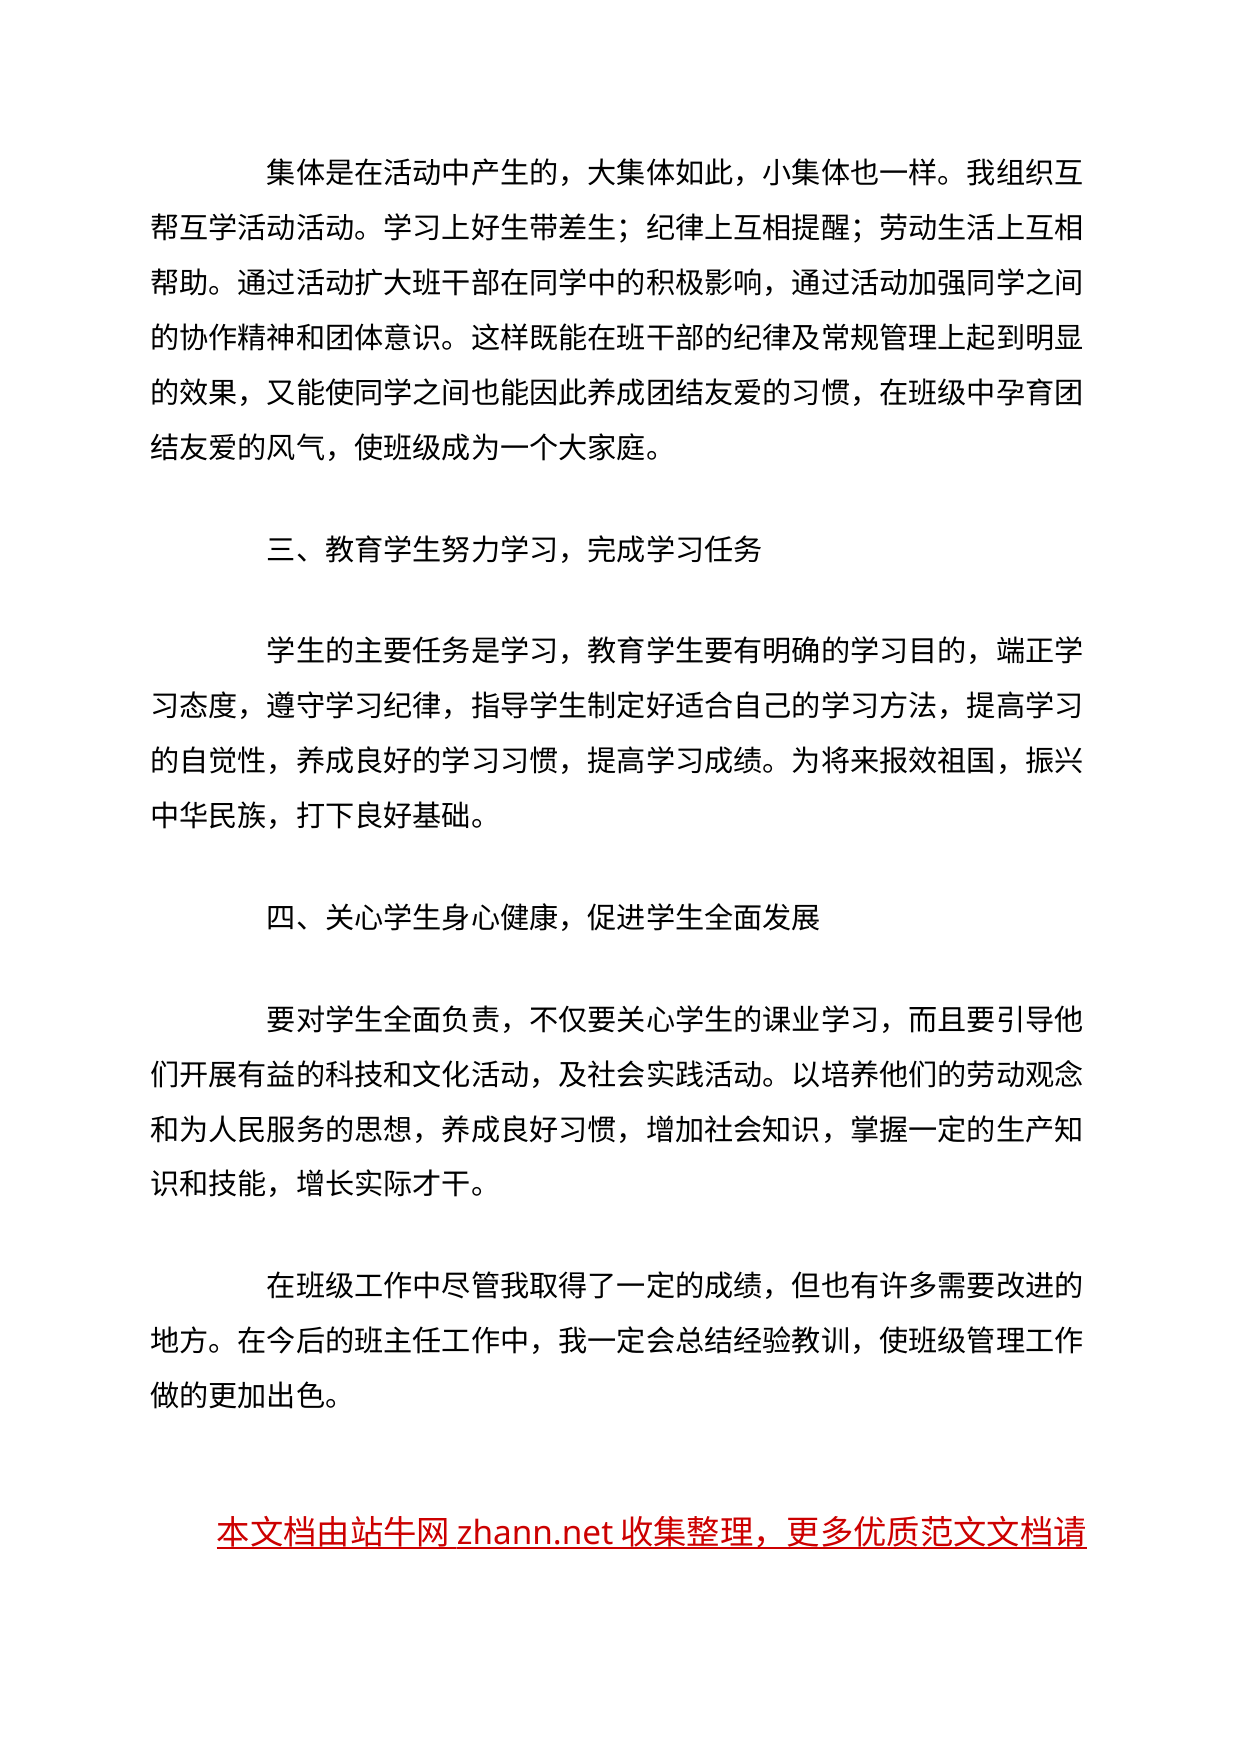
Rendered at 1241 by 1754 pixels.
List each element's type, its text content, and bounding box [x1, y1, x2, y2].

text 集体是在活动中产生的，大集体如此，小集体也一样。我组织互帮互学活动活动。学习上好生带差生；纪律上互相提醒；劳动生活上互相帮助。通过活动扩大班干部在同学中的积极影响，通过活动加强同学之间的协作精神和团体意识。这样既能在班干部的纪律及常规管理上起到明显的效果，又能使同学之间也能因此养成团结友爱的习惯，在班级中孕育团结友爱的风气，使班级成为一个大家庭。 [150, 150, 1090, 467]
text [150, 1506, 1090, 1554]
text 学生的主要任务是学习，教育学生要有明确的学习目的，端正学习态度，遵守学习纪律，指导学生制定好适合自己的学习方法，提高学习的自觉性，养成良好的学习习惯，提高学习成绩。为将来报效祖国，振兴中华民族，打下良好基础。 [150, 628, 1090, 835]
text 三、教育学生努力学习，完成学习任务 [150, 526, 1090, 568]
text 在班级工作中尽管我取得了一定的成绩，但也有许多需要改进的地方。在今后的班主任工作中，我一定会总结经验教训，使班级管理工作做的更加出色。 [150, 1263, 1090, 1415]
text 要对学生全面负责，不仅要关心学生的课业学习，而且要引导他们开展有益的科技和文化活动，及社会实践活动。以培养他们的劳动观念和为人民服务的思想，养成良好习惯，增加社会知识，掌握一定的生产知识和技能，增长实际才干。 [150, 996, 1090, 1203]
text 四、关心学生身心健康，促进学生全面发展 [150, 894, 1090, 937]
